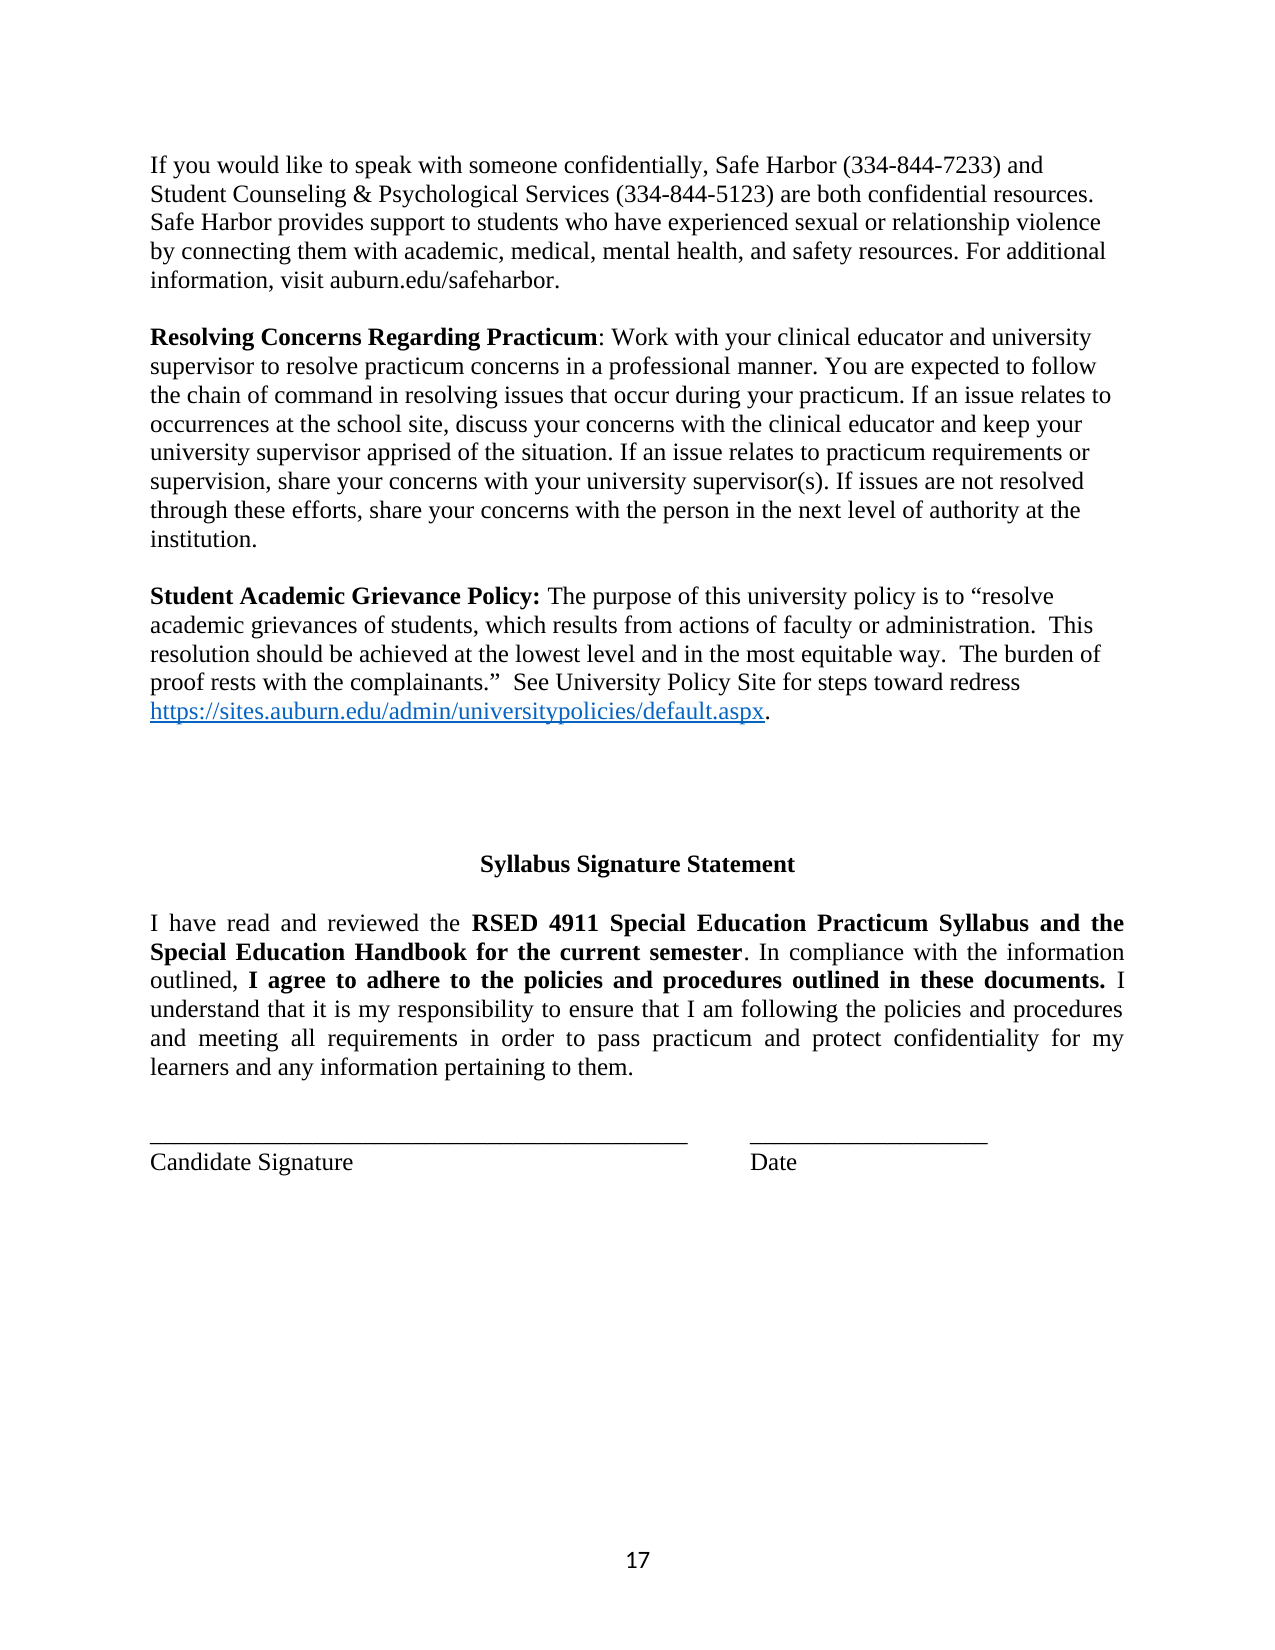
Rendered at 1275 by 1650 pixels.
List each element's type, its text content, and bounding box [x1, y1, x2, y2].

text I have read and reviewed the RSED 4911 Special Education Practicum Syllabus and the Special Education Handbook for the current semester. In compliance with the information outlined, I agree to adhere to the policies and procedures outlined in these documents. I understand that it is my responsibility to ensure that I am following the policies and procedures and meeting all requirements in order to pass practicum and protect confidentiality for my learners and any information pertaining to them. [150, 908, 1125, 1081]
text Student Academic Grievance Policy: The purpose of this university policy is to “resolve academic grievances of students, which results from actions of faculty or administration. This resolution should be achieved at the lowest level and in the most equitable way. The burden of proof rests with the complainants.” See University Policy Site for steps toward redress https://sites.auburn.edu/admin/universitypolicies/default.aspx. [150, 581, 1125, 725]
subtitle Syllabus Signature Statement [150, 849, 1125, 877]
text Resolving Concerns Regarding Practicum: Work with your clinical educator and university supervisor to resolve practicum concerns in a professional manner. You are expected to follow the chain of command in resolving issues that occur during your practicum. If an issue relates to occurrences at the school site, discuss your concerns with the clinical educator and keep your university supervisor apprised of the situation. If an issue relates to practicum requirements or supervision, share your concerns with your university supervisor(s). If issues are not resolved through these efforts, share your concerns with the person in the next level of authority at the institution. [150, 322, 1125, 552]
text Candidate Signature Date [150, 1147, 1125, 1176]
text ___________________________________________ ___________________ [150, 1118, 1125, 1147]
text If you would like to speak with someone confidentially, Safe Harbor (334-844-7233) and Student Counseling & Psychological Services (334-844-5123) are both confidential resources. Safe Harbor provides support to students who have experienced sexual or relationship violence by connecting them with academic, medical, mental health, and safety resources. For additional information, visit auburn.edu/safeharbor. [150, 150, 1125, 294]
